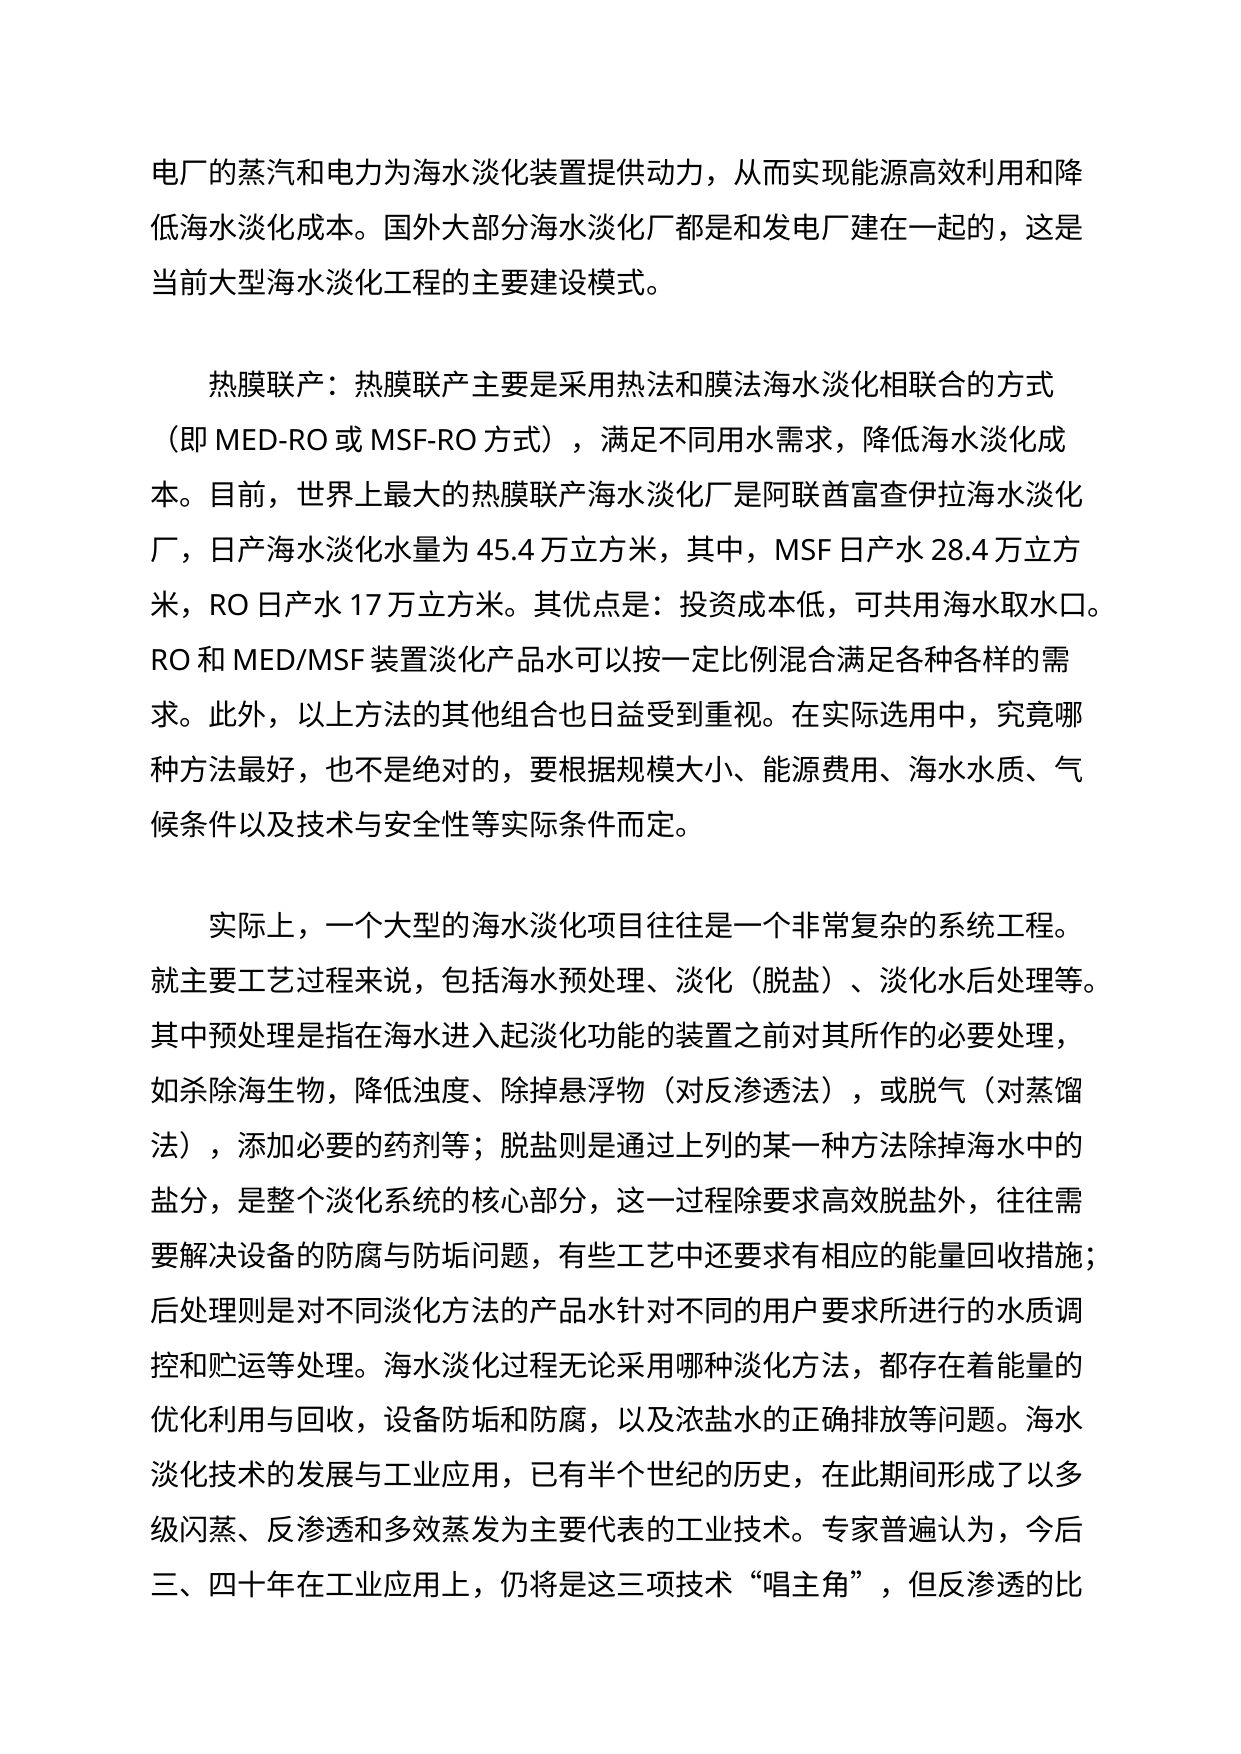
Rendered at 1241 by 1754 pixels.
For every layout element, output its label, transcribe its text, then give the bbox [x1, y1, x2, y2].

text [150, 903, 1090, 1604]
text 热膜联产：热膜联产主要是采用热法和膜法海水淡化相联合的方式（即MED-RO或MSF-RO方式），满足不同用水需求，降低海水淡化成本。目前，世界上最大的热膜联产海水淡化厂是阿联酋富查伊拉海水淡化厂，日产海水淡化水量为45.4万立方米，其中，MSF日产水28.4万立方米，RO日产水17万立方米。其优点是：投资成本低，可共用海水取水口。RO和MED/MSF装置淡化产品水可以按一定比例混合满足各种各样的需求。此外，以上方法的其他组合也日益受到重视。在实际选用中，究竟哪种方法最好，也不是绝对的，要根据规模大小、能源费用、海水水质、气候条件以及技术与安全性等实际条件而定。 [150, 362, 1090, 843]
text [150, 150, 1090, 302]
